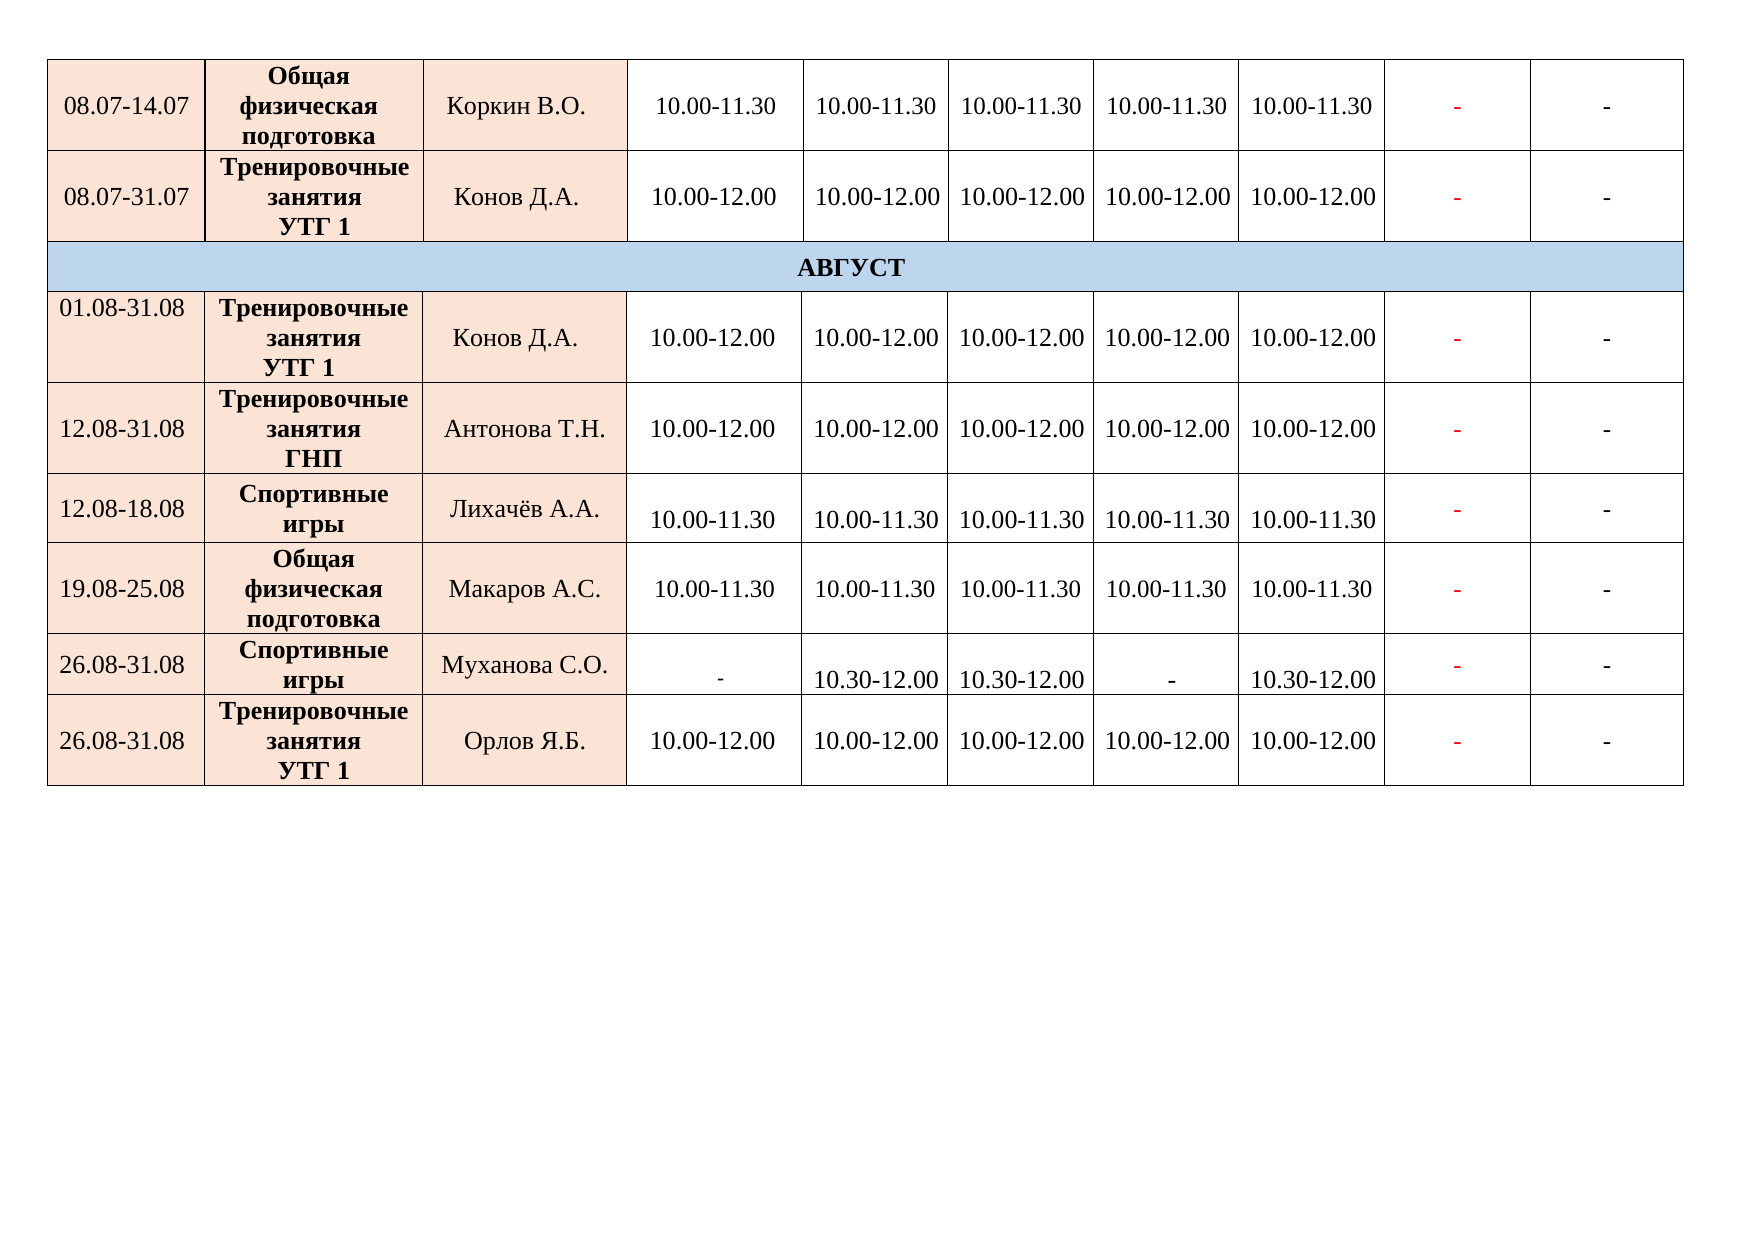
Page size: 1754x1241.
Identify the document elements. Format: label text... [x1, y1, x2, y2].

table_cell АВГУСТ [48, 242, 1683, 291]
table_cell 10.00-11.30 [802, 543, 947, 633]
table_cell - [1531, 383, 1683, 473]
table_cell - [1531, 634, 1683, 694]
table_cell 10.00-12.00 [1239, 695, 1384, 785]
table_cell 10.00-11.30 [804, 60, 948, 150]
table_cell 10.00-12.00 [948, 383, 1093, 473]
table_cell 10.00-11.30 [948, 543, 1093, 633]
table_cell - [1531, 695, 1683, 785]
table_cell 10.00-12.00 [627, 695, 801, 785]
table_cell - [627, 634, 801, 694]
table_cell 10.00-12.00 [1239, 292, 1384, 382]
table_cell - [1385, 634, 1530, 694]
table_cell - [1531, 60, 1683, 150]
table_cell 10.00-12.00 [949, 151, 1093, 241]
table_cell - [1385, 474, 1530, 542]
table_cell 10.00-12.00 [1094, 383, 1238, 473]
table_cell Орлов Я.Б. [423, 695, 626, 785]
table_cell 10.00-11.30 [628, 60, 803, 150]
table_cell Тренировочные занятия УТГ 1 [205, 695, 422, 785]
table_cell Общая физическая подготовка [206, 60, 423, 150]
table_cell 10.00-12.00 [1239, 151, 1384, 241]
table_cell - [1531, 474, 1683, 542]
table_cell - [1385, 383, 1530, 473]
table_cell 08.07-14.07 [48, 60, 204, 150]
table_cell Общая физическая подготовка [205, 543, 422, 633]
table_cell - [1094, 634, 1238, 694]
table_cell 10.00-12.00 [948, 695, 1093, 785]
table_cell 10.00-11.30 [948, 474, 1093, 542]
table_cell 10.00-12.00 [627, 292, 801, 382]
table_cell 26.08-31.08 [48, 695, 204, 785]
table_cell Конов Д.А. [424, 151, 627, 241]
table_cell 10.00-11.30 [1239, 474, 1384, 542]
table_cell - [1531, 151, 1683, 241]
table_cell 01.08-31.08 [48, 292, 204, 382]
table_cell Тренировочные занятия УТГ 1 [205, 292, 422, 382]
table_cell 10.00-12.00 [627, 383, 801, 473]
table_cell 10.00-12.00 [628, 151, 803, 241]
table_cell - [1385, 543, 1530, 633]
table_cell 12.08-18.08 [48, 474, 204, 542]
table_cell 10.30-12.00 [948, 634, 1093, 694]
table_cell - [1531, 543, 1683, 633]
table_cell - [1385, 151, 1530, 241]
table_cell - [1385, 695, 1530, 785]
table_cell Спортивные игры [205, 474, 422, 542]
table_cell 10.00-11.30 [627, 474, 801, 542]
table_cell 10.00-11.30 [949, 60, 1093, 150]
table_cell 10.00-11.30 [1239, 60, 1384, 150]
table_cell Спортивные игры [205, 634, 422, 694]
table_cell Муханова С.О. [423, 634, 626, 694]
table_cell Лихачёв А.А. [423, 474, 626, 542]
table_cell 10.00-11.30 [802, 474, 947, 542]
table_cell 10.00-12.00 [802, 383, 947, 473]
table_cell Антонова Т.Н. [423, 383, 626, 473]
table_cell 10.30-12.00 [802, 634, 947, 694]
table_cell 10.00-11.30 [1094, 543, 1238, 633]
table_cell - [1385, 292, 1530, 382]
table_cell 26.08-31.08 [48, 634, 204, 694]
table_cell 12.08-31.08 [48, 383, 204, 473]
table_cell 10.00-12.00 [1094, 151, 1238, 241]
table_cell Тренировочные занятия УТГ 1 [206, 151, 423, 241]
table_cell 10.00-12.00 [1094, 292, 1238, 382]
table_cell 10.00-12.00 [802, 695, 947, 785]
table_cell Конов Д.А. [423, 292, 626, 382]
table_cell 10.00-11.30 [627, 543, 801, 633]
table_cell 10.00-12.00 [948, 292, 1093, 382]
table_cell 10.00-12.00 [804, 151, 948, 241]
table_cell 10.00-12.00 [1094, 695, 1238, 785]
table_cell - [1385, 60, 1530, 150]
table_cell 08.07-31.07 [48, 151, 204, 241]
table_cell 10.00-11.30 [1239, 543, 1384, 633]
table_cell Макаров А.С. [423, 543, 626, 633]
table_cell - [1531, 292, 1683, 382]
table_cell 10.00-12.00 [1239, 383, 1384, 473]
table_cell Коркин В.О. [424, 60, 627, 150]
table_cell Тренировочные занятия ГНП [205, 383, 422, 473]
table_cell 10.00-12.00 [802, 292, 947, 382]
table_cell 10.00-11.30 [1094, 474, 1238, 542]
table_cell 10.30-12.00 [1239, 634, 1384, 694]
table_cell 19.08-25.08 [48, 543, 204, 633]
table_cell 10.00-11.30 [1094, 60, 1238, 150]
